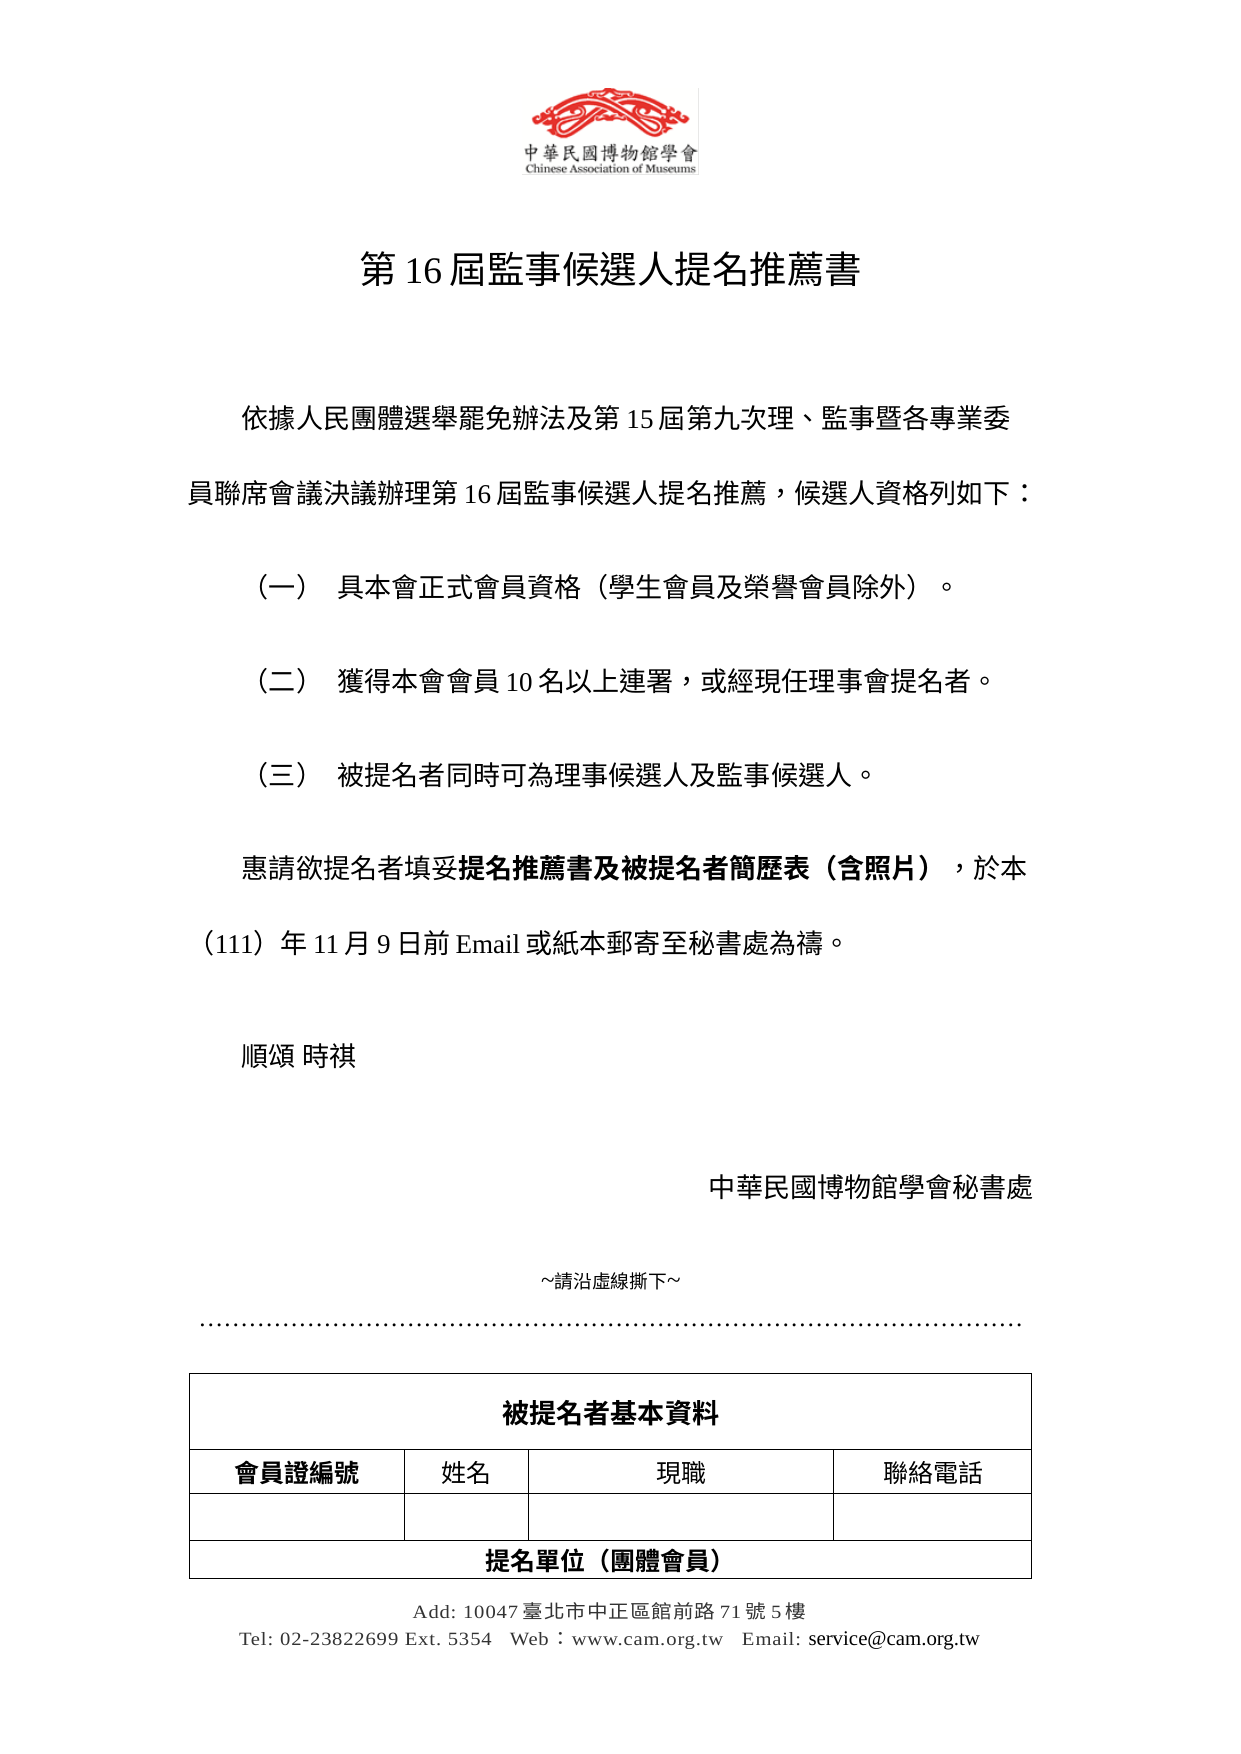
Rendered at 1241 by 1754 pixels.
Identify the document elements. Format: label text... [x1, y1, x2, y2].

list 具本會正式會員資格（學生會員及榮譽會員除外）。 [242, 548, 1034, 623]
text 惠請欲提名者填妥提名推薦書及被提名者簡歷表（含照片），於本（111）年11月9日前Email或紙本郵寄至秘書處為禱。 [187, 829, 1034, 979]
picture [522, 88, 700, 176]
list 獲得本會會員10名以上連署，或經現任理事會提名者。 [242, 642, 1034, 717]
list 被提名者同時可為理事候選人及監事候選人。 [242, 736, 1034, 811]
table_cell 姓名 [405, 1450, 528, 1493]
text 順頌 時祺 [187, 1017, 1034, 1092]
table_cell [529, 1494, 833, 1540]
table_cell 現職 [529, 1450, 833, 1493]
text 第16屆監事候選人提名推薦書 [187, 229, 1034, 304]
text ……………………………………………………………………………………… [187, 1298, 1034, 1336]
table_cell [834, 1494, 1031, 1540]
table_cell [190, 1494, 404, 1540]
text ~請沿虛線撕下~ [187, 1261, 1034, 1298]
text 中華民國博物館學會秘書處 [187, 1148, 1034, 1223]
table_cell 會員證編號 [190, 1450, 404, 1493]
table_cell [405, 1494, 528, 1540]
table_cell 聯絡電話 [834, 1450, 1031, 1493]
text 依據人民團體選舉罷免辦法及第15屆第九次理、監事暨各專業委員聯席會議決議辦理第16屆監事候選人提名推薦，候選人資格列如下： [187, 379, 1034, 529]
table_header 被提名者基本資料 [190, 1374, 1031, 1449]
table_cell 提名單位（團體會員） [190, 1541, 1031, 1578]
